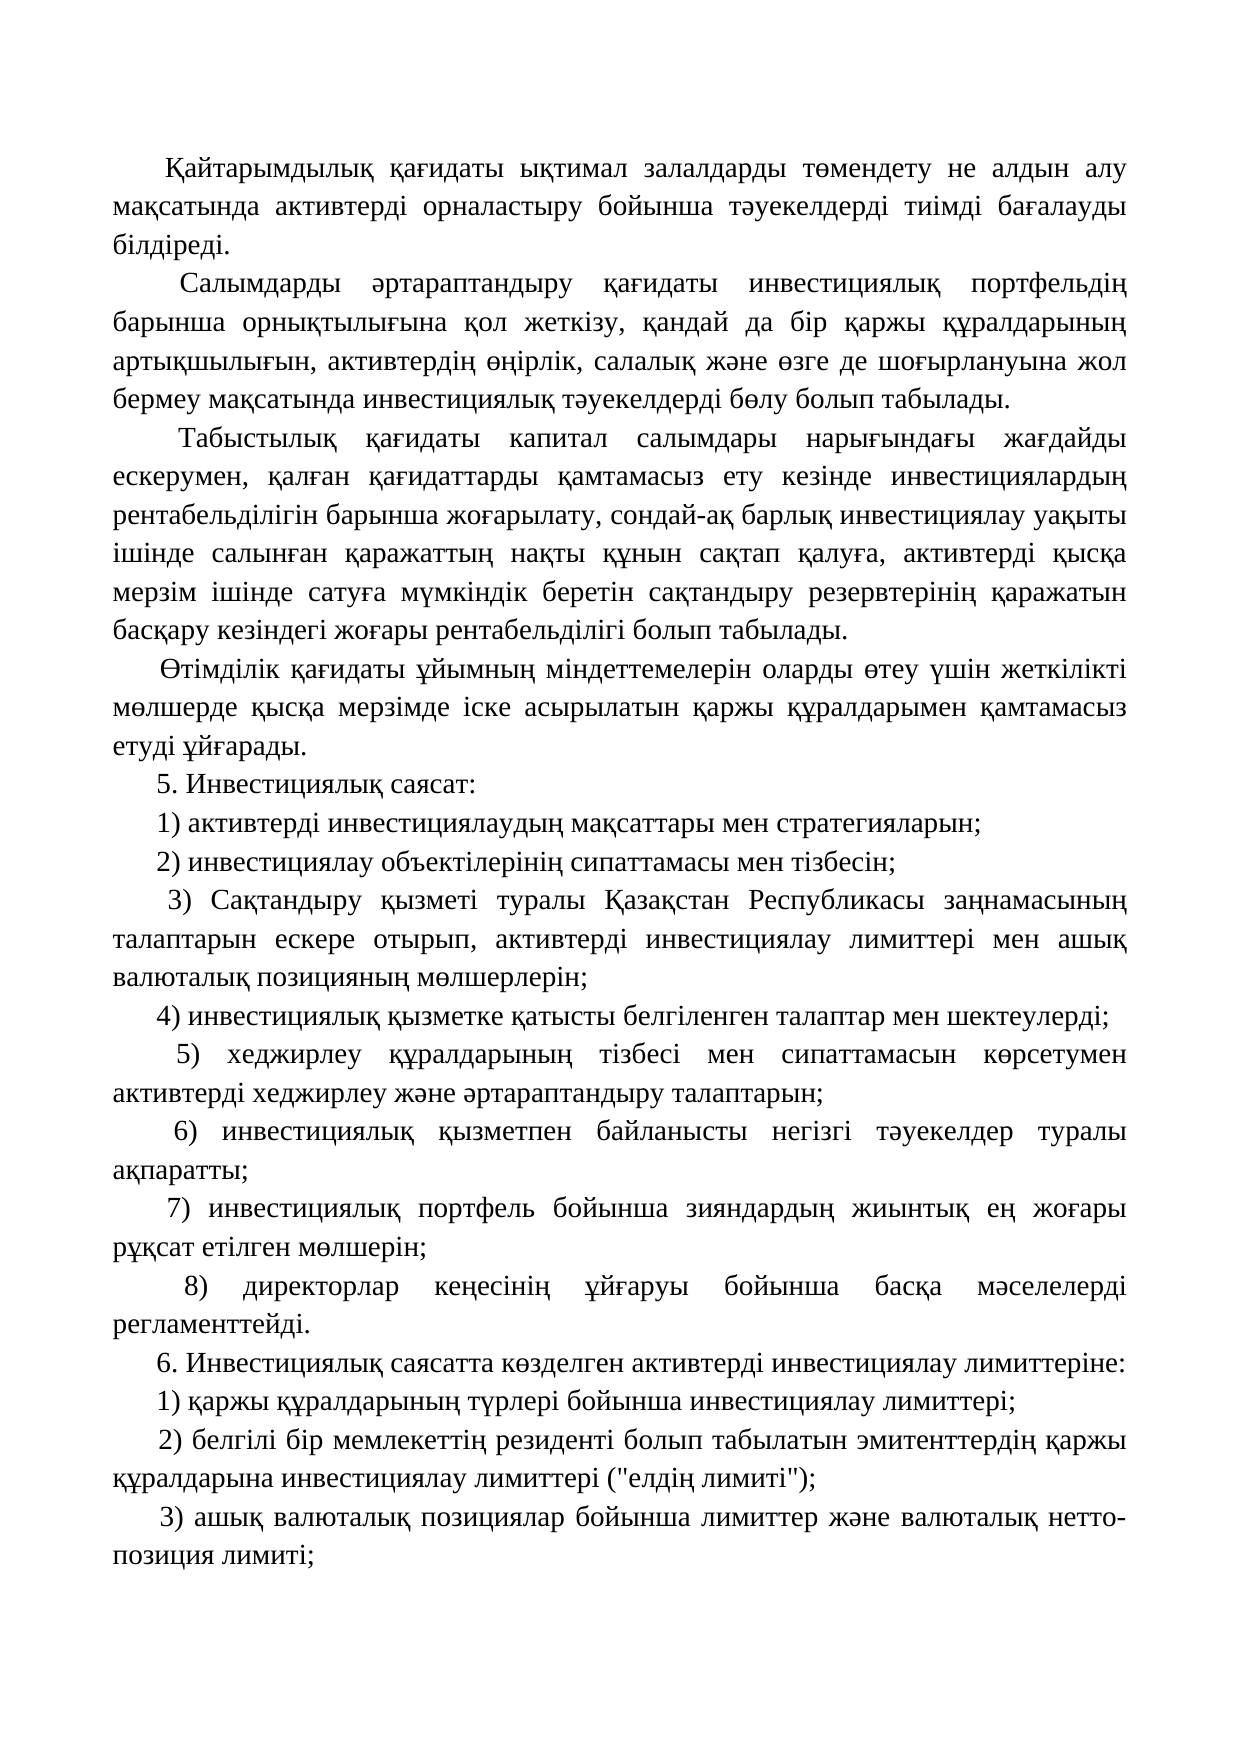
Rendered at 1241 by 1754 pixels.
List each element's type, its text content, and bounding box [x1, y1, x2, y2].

text Табыстылық қағидаты капитал салымдары нарығындағы жағдайды ескерумен, қалған қағидаттарды қамтамасыз ету кезінде инвестициялардың рентабельділігін барынша жоғарылату, сондай-ақ барлық инвестициялау уақыты ішінде салынған қаражаттың нақты құнын сақтап қалуға, активтерді қысқа мерзім ішінде сатуға мүмкіндік беретін сақтандыру резервтерінің қаражатын басқару кезіндегі жоғары рентабельділігі болып табылады. [112, 420, 1128, 646]
text 3) ашық валюталық позициялар бойынша лимиттер және валюталық нетто-позиция лимиті; [112, 1499, 1128, 1571]
text Қайтарымдылық қағидаты ықтимал залалдарды төмендету не алдын алу мақсатында активтерді орналастыру бойынша тәуекелдерді тиімді бағалауды білдіреді. [112, 150, 1128, 261]
text 5) хеджирлеу құралдарының тізбесі мен сипаттамасын көрсетумен активтерді хеджирлеу және әртараптандыру талаптарын; [112, 1036, 1128, 1108]
text 2) белгілі бір мемлекеттің резиденті болып табылатын эмитенттердің қаржы құралдарына инвестициялау лимиттері ("елдің лимиті"); [112, 1422, 1128, 1494]
text 7) инвестициялық портфель бойынша зияндардың жиынтық ең жоғары рұқсат етілген мөлшерін; [112, 1191, 1128, 1263]
text 8) директорлар кеңесінің ұйғаруы бойынша басқа мәселелерді регламенттейді. [112, 1268, 1128, 1340]
text 5. Инвестициялық саясат: [112, 767, 1128, 800]
text 6. Инвестициялық саясатта көзделген активтерді инвестициялау лимиттеріне: [112, 1345, 1128, 1378]
text Өтімділік қағидаты ұйымның міндеттемелерін оларды өтеу үшін жеткілікті мөлшерде қысқа мерзімде іске асырылатын қаржы құралдарымен қамтамасыз етуді ұйғарады. [112, 651, 1128, 762]
text 6) инвестициялық қызметпен байланысты негізгі тәуекелдер туралы ақпаратты; [112, 1113, 1128, 1186]
text 3) Cақтандыру қызметі туралы Қазақстан Республикасы заңнамасының талаптарын ескере отырып, активтерді инвестициялау лимиттері мен ашық валюталық позицияның мөлшерлерін; [112, 882, 1128, 993]
text 2) инвестициялау объектілерінің сипаттамасы мен тізбесін; [112, 844, 1128, 877]
text 4) инвестициялық қызметке қатысты белгіленген талаптар мен шектеулерді; [112, 998, 1128, 1031]
text Салымдарды әртараптандыру қағидаты инвестициялық портфельдің барынша орнықтылығына қол жеткізу, қандай да бір қаржы құралдарының артықшылығын, активтердің өңірлік, салалық және өзге де шоғырлануына жол бермеу мақсатында инвестициялық тәуекелдерді бөлу болып табылады. [112, 266, 1128, 415]
text 1) активтерді инвестициялаудың мақсаттары мен стратегияларын; [112, 805, 1128, 839]
text 1) қаржы құралдарының түрлері бойынша инвестициялау лимиттері; [112, 1383, 1128, 1417]
